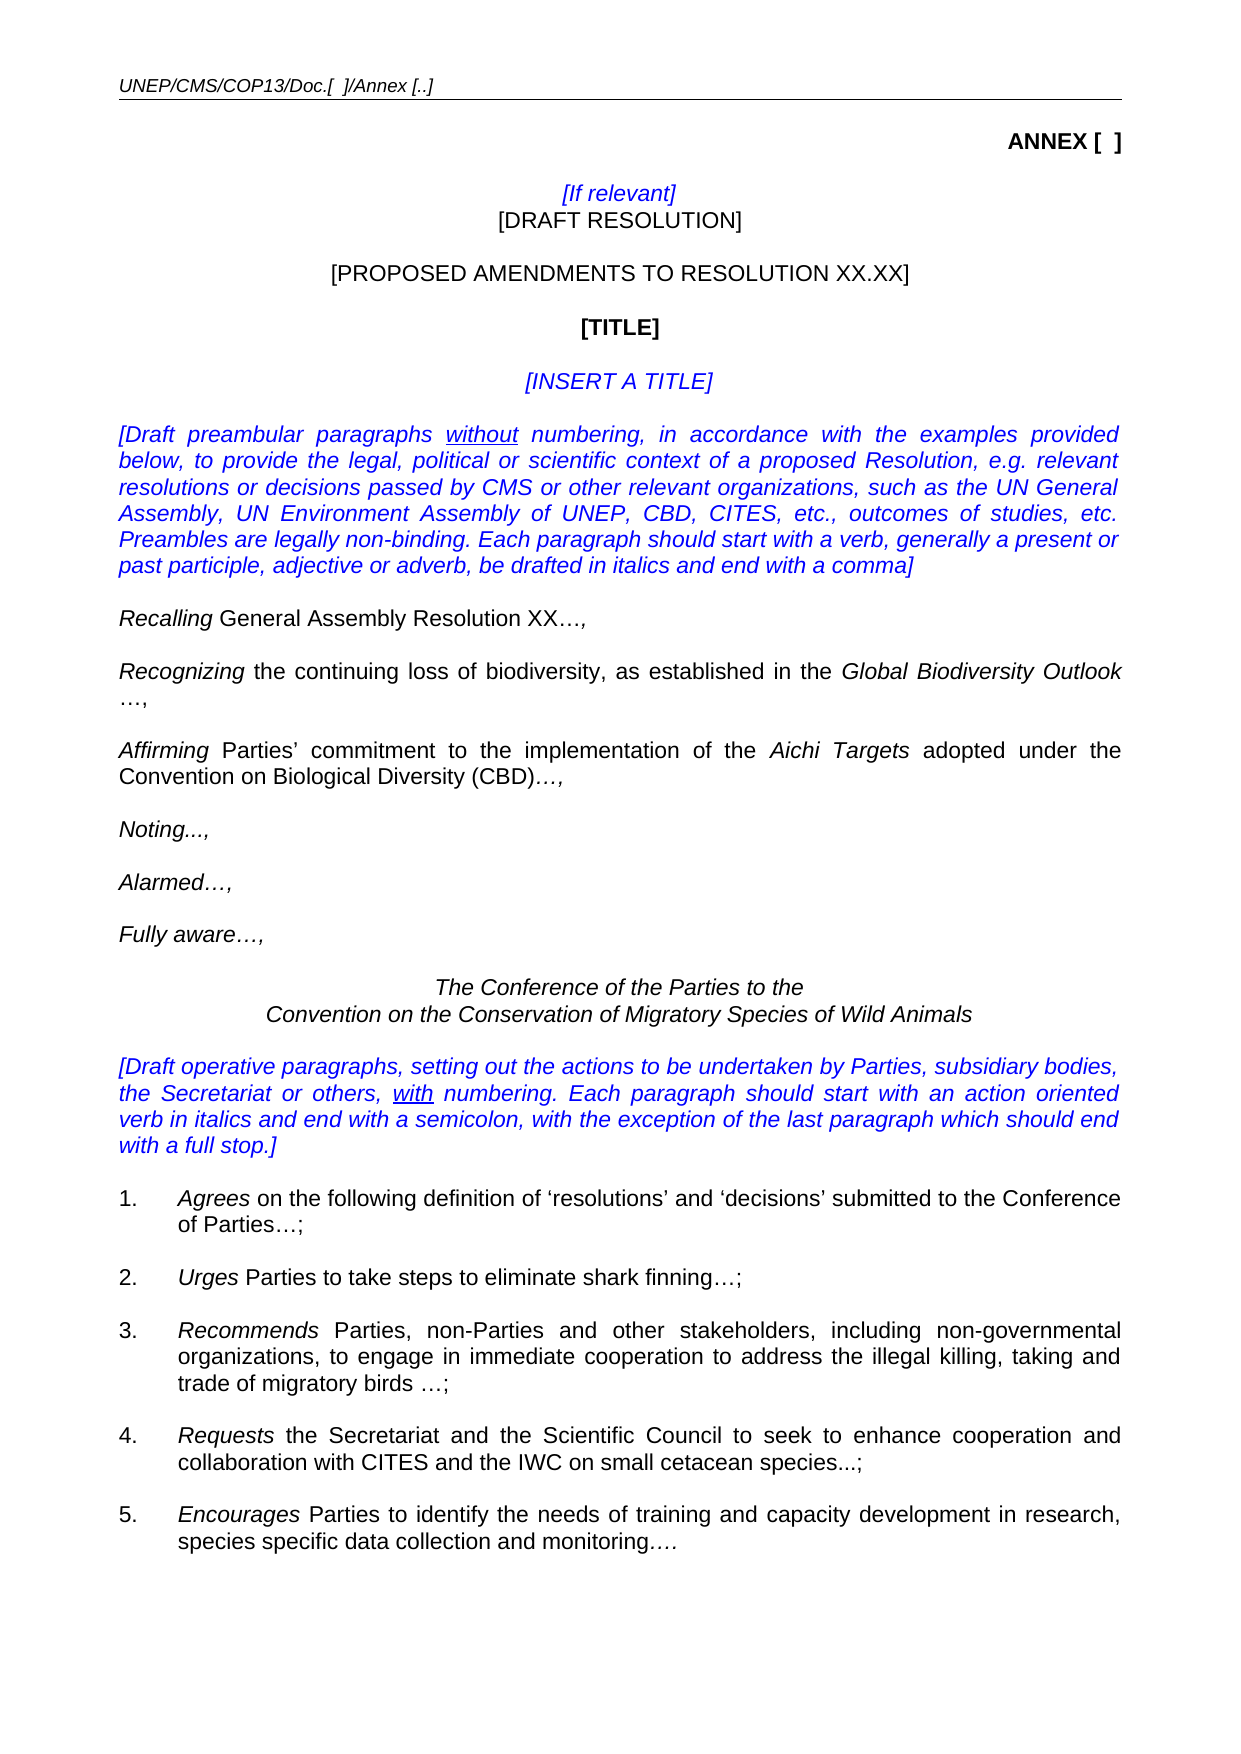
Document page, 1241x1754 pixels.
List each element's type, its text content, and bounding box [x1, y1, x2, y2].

text [PROPOSED AMENDMENTS TO RESOLUTION XX.XX] [118, 259, 1122, 286]
text [If relevant] [118, 180, 1122, 207]
text Convention on the Conservation of Migratory Species of Wild Animals [118, 1001, 1122, 1027]
list Requests the Secretariat and the Scientific Council to seek to enhance cooperation and collaboration with CITES and the IWC on small cetacean species...; [118, 1422, 1122, 1475]
text Alarmed…, [118, 869, 1122, 895]
list Recommends Parties, non-Parties and other stakeholders, including non-governmental organizations, to engage in immediate cooperation to address the illegal killing, taking and trade of migratory birds …; [118, 1317, 1122, 1396]
list Annex [ ] [118, 128, 1122, 154]
text Fully aware…, [118, 921, 1122, 948]
list Urges Parties to take steps to eliminate shark finning…; [118, 1264, 1122, 1290]
text The Conference of the Parties to the [118, 974, 1122, 1001]
text Recognizing the continuing loss of biodiversity, as established in the Global Biodiversity Outlook …, [118, 658, 1122, 711]
text [DRAFT RESOLUTION] [118, 207, 1122, 233]
text Recalling General Assembly Resolution XX…, [118, 605, 1122, 632]
list Agrees on the following definition of ‘resolutions’ and ‘decisions’ submitted to the Conference of Parties…; [118, 1185, 1122, 1238]
text Noting..., [118, 816, 1122, 842]
text Affirming Parties’ commitment to the implementation of the Aichi Targets adopted under the Convention on Biological Diversity (CBD)…, [118, 737, 1122, 790]
text [TITLE] [119, 314, 1122, 340]
list Encourages Parties to identify the needs of training and capacity development in research, species specific data collection and monitoring…. [118, 1501, 1122, 1554]
text [INSERT A TITLE] [118, 368, 1122, 394]
text [Draft preambular paragraphs without numbering, in accordance with the examples provided below, to provide the legal, political or scientific context of a proposed Resolution, e.g. relevant resolutions or decisions passed by CMS or other relevant organizations, such as the UN General Assembly, UN Environment Assembly of UNEP, CBD, CITES, etc., outcomes of studies, etc. Preambles are legally non-binding. Each paragraph should start with a verb, generally a present or past participle, adjective or adverb, be drafted in italics and end with a comma] [118, 421, 1122, 579]
text [Draft operative paragraphs, setting out the actions to be undertaken by Parties, subsidiary bodies, the Secretariat or others, with numbering. Each paragraph should start with an action oriented verb in italics and end with a semicolon, with the exception of the last paragraph which should end with a full stop.] [118, 1053, 1122, 1159]
